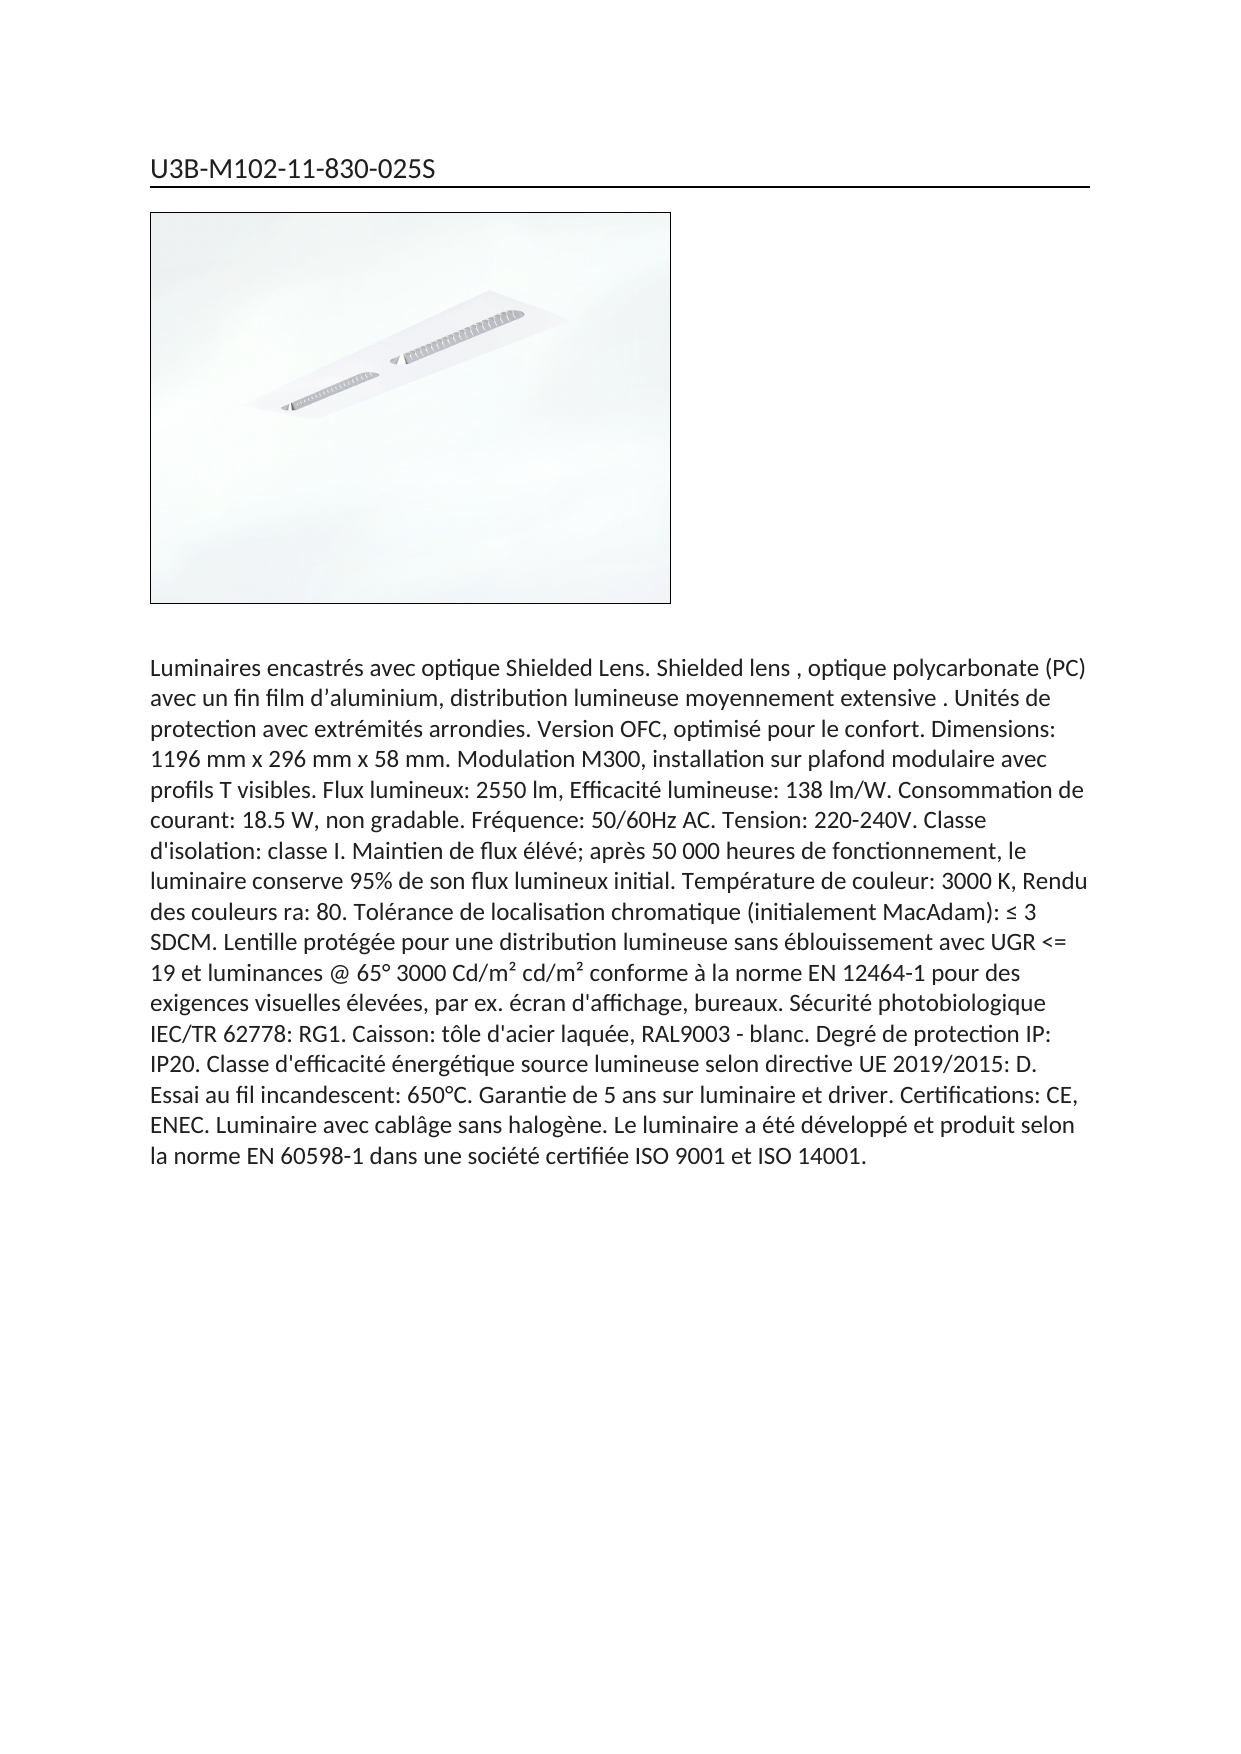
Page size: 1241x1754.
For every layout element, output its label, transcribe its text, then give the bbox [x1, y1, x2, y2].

picture [151, 213, 670, 603]
text Luminaires encastrés avec optique Shielded Lens. Shielded lens , optique polycarbonate (PC) avec un fin film d’aluminium, distribution lumineuse moyennement extensive . Unités de protection avec extrémités arrondies. Version OFC, optimisé pour le confort. Dimensions: 1196 mm x 296 mm x 58 mm. Modulation M300, installation sur plafond modulaire avec profils T visibles. Flux lumineux: 2550 lm, Efficacité lumineuse: 138 lm/W. Consommation de courant: 18.5 W, non gradable. Fréquence: 50/60Hz AC. Tension: 220-240V. Classe d'isolation: classe I. Maintien de flux élévé; après 50 000 heures de fonctionnement, le luminaire conserve 95% de son flux lumineux initial. Température de couleur: 3000 K, Rendu des couleurs ra: 80. Tolérance de localisation chromatique (initialement MacAdam): ≤ 3 SDCM. Lentille protégée pour une distribution lumineuse sans éblouissement avec UGR <= 19 et luminances @ 65° 3000 Cd/m² cd/m² conforme à la norme EN 12464-1 pour des exigences visuelles élevées, par ex. écran d'affichage, bureaux. Sécurité photobiologique IEC/TR 62778: RG1. Caisson: tôle d'acier laquée, RAL9003 - blanc. Degré de protection IP: IP20. Classe d'efficacité énergétique source lumineuse selon directive UE 2019/2015: D. Essai au fil incandescent: 650°C. Garantie de 5 ans sur luminaire et driver. Certifications: CE, ENEC. Luminaire avec cablâge sans halogène. Le luminaire a été développé et produit selon la norme EN 60598-1 dans une société certifiée ISO 9001 et ISO 14001. [150, 652, 1090, 1171]
text U3B-M102-11-830-025S [150, 150, 1090, 186]
